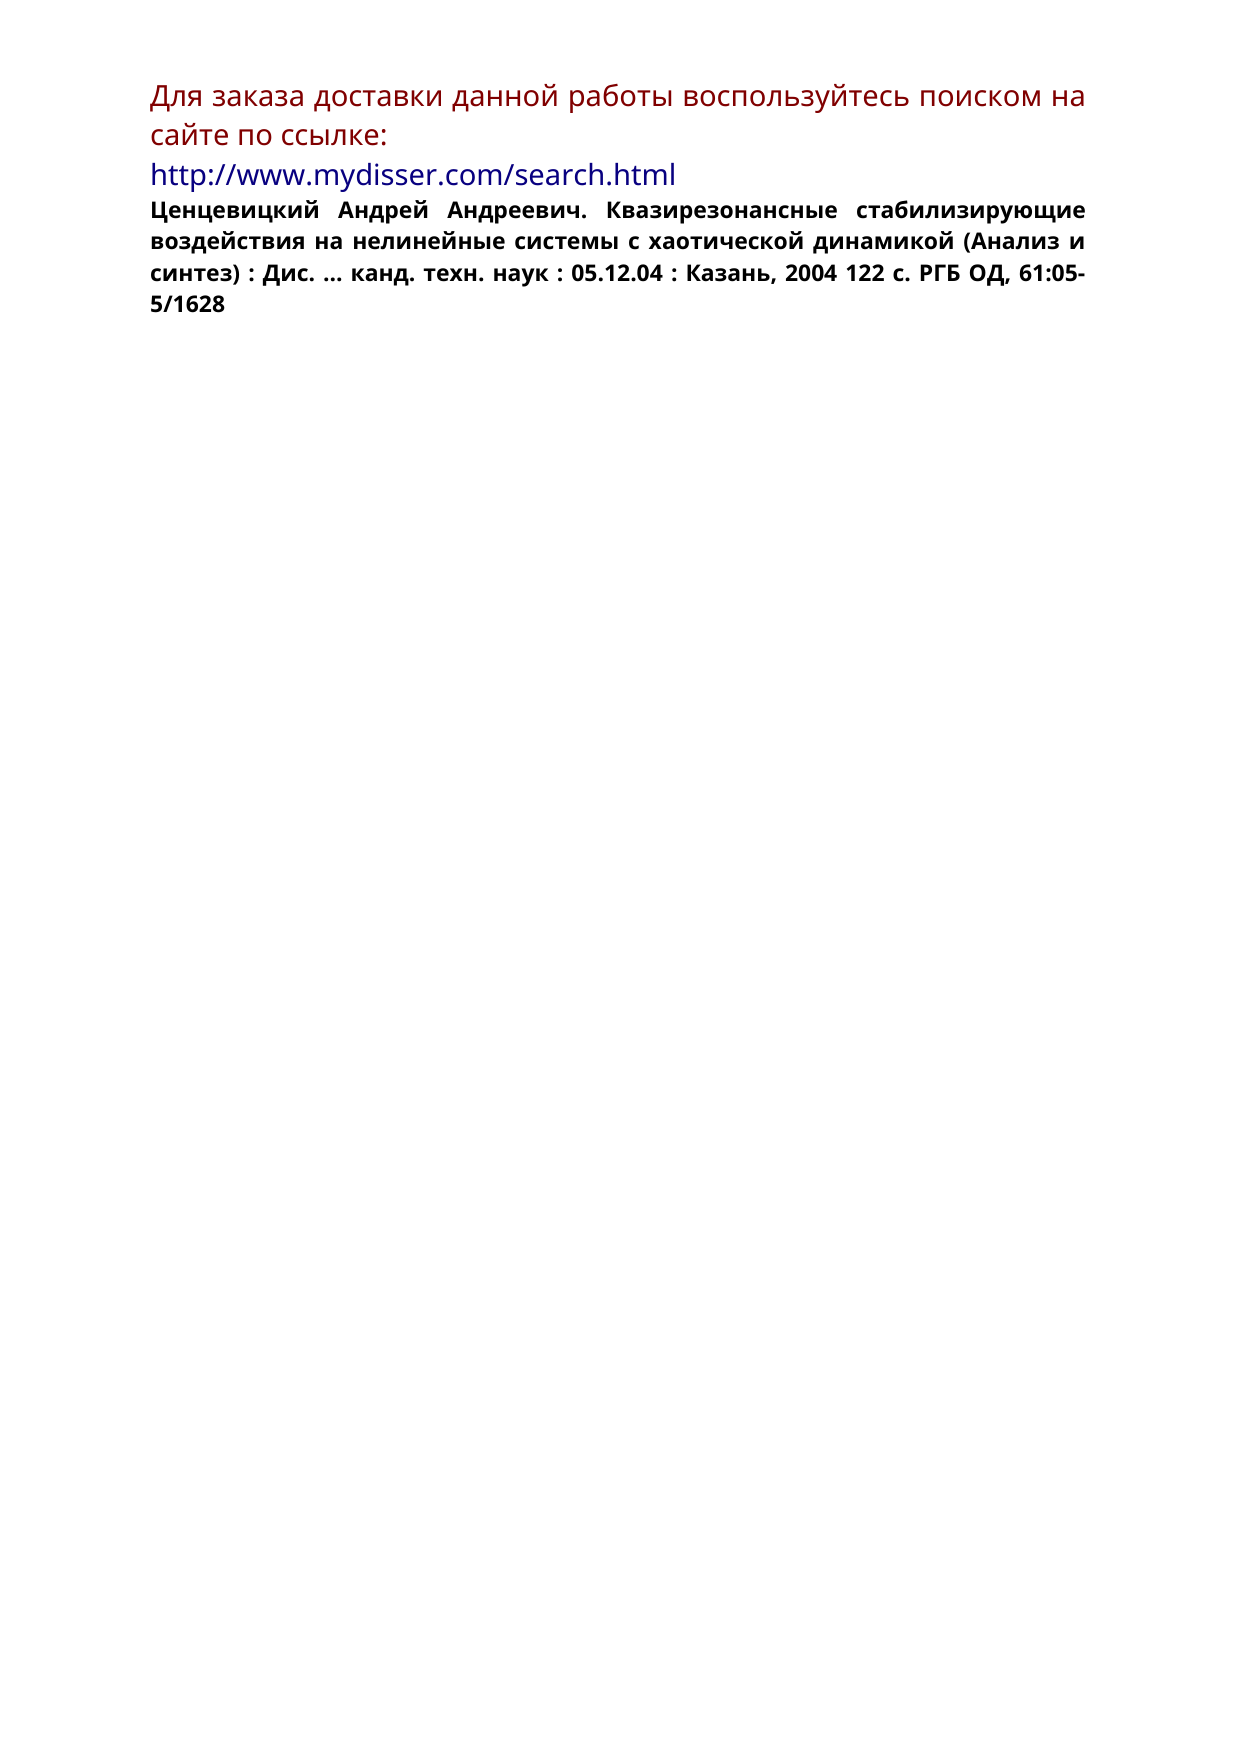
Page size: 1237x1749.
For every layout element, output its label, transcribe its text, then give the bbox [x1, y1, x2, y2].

text Ценцевицкий Андрей Андреевич. Квазирезонансные стабилизирующие воздействия на нелинейные системы с хаотической динамикой (Анализ и синтез) : Дис. ... канд. техн. наук : 05.12.04 : Казань, 2004 122 c. РГБ ОД, 61:05-5/1628 [150, 194, 1086, 319]
